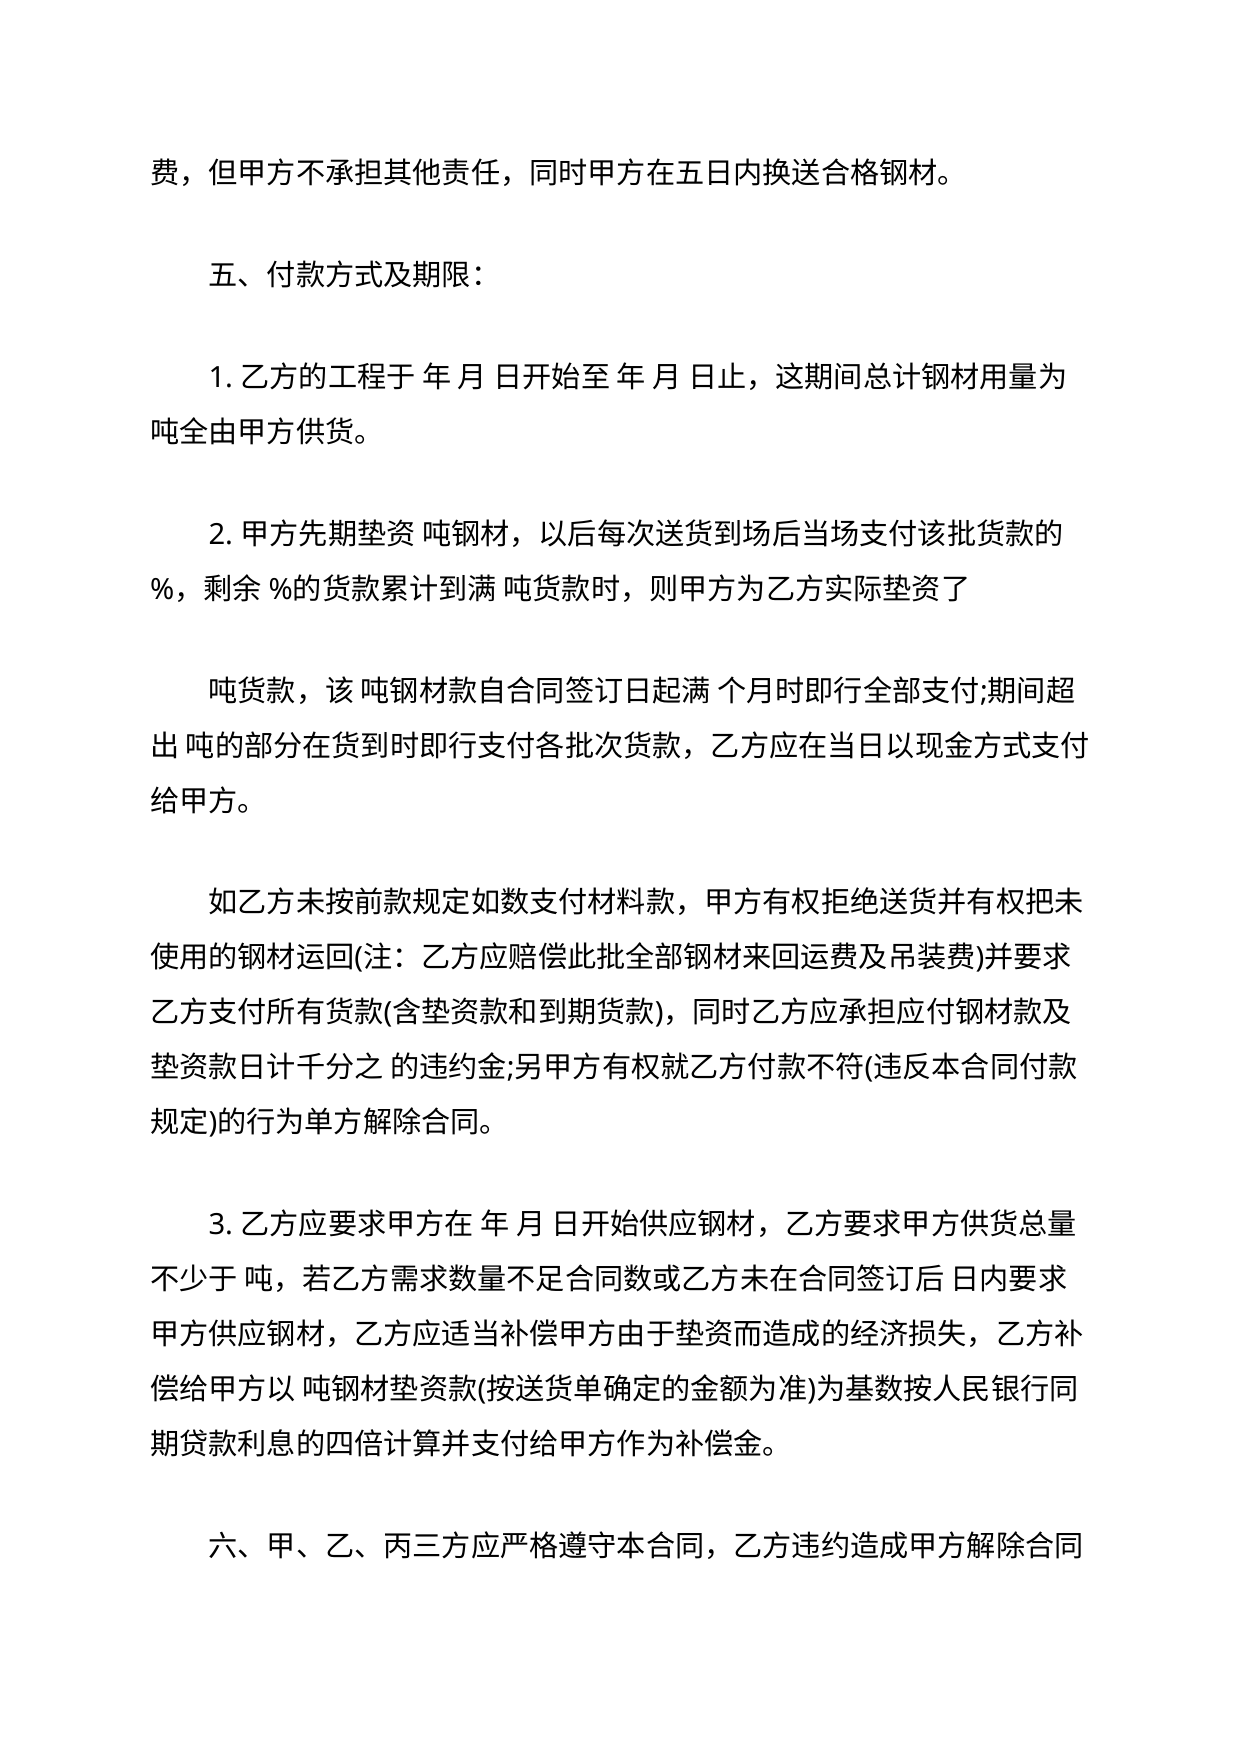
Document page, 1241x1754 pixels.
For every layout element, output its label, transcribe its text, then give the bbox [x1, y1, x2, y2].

text 五、付款方式及期限： [150, 252, 1090, 294]
text 吨货款，该 吨钢材款自合同签订日起满 个月时即行全部支付;期间超出 吨的部分在货到时即行支付各批次货款，乙方应在当日以现金方式支付给甲方。 [150, 667, 1090, 819]
text 如乙方未按前款规定如数支付材料款，甲方有权拒绝送货并有权把未使用的钢材运回(注：乙方应赔偿此批全部钢材来回运费及吊装费)并要求乙方支付所有货款(含垫资款和到期货款)，同时乙方应承担应付钢材款及垫资款日计千分之 的违约金;另甲方有权就乙方付款不符(违反本合同付款规定)的行为单方解除合同。 [150, 879, 1090, 1141]
text 3. 乙方应要求甲方在 年 月 日开始供应钢材，乙方要求甲方供货总量不少于 吨，若乙方需求数量不足合同数或乙方未在合同签订后 日内要求甲方供应钢材，乙方应适当补偿甲方由于垫资而造成的经济损失，乙方补偿给甲方以 吨钢材垫资款(按送货单确定的金额为准)为基数按人民银行同期贷款利息的四倍计算并支付给甲方作为补偿金。 [150, 1201, 1090, 1463]
text 2. 甲方先期垫资 吨钢材，以后每次送货到场后当场支付该批货款的 %，剩余 %的货款累计到满 吨货款时，则甲方为乙方实际垫资了 [150, 510, 1090, 608]
text 1. 乙方的工程于 年 月 日开始至 年 月 日止，这期间总计钢材用量为 吨全由甲方供货。 [150, 353, 1090, 451]
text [150, 1522, 1090, 1565]
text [150, 150, 1090, 192]
